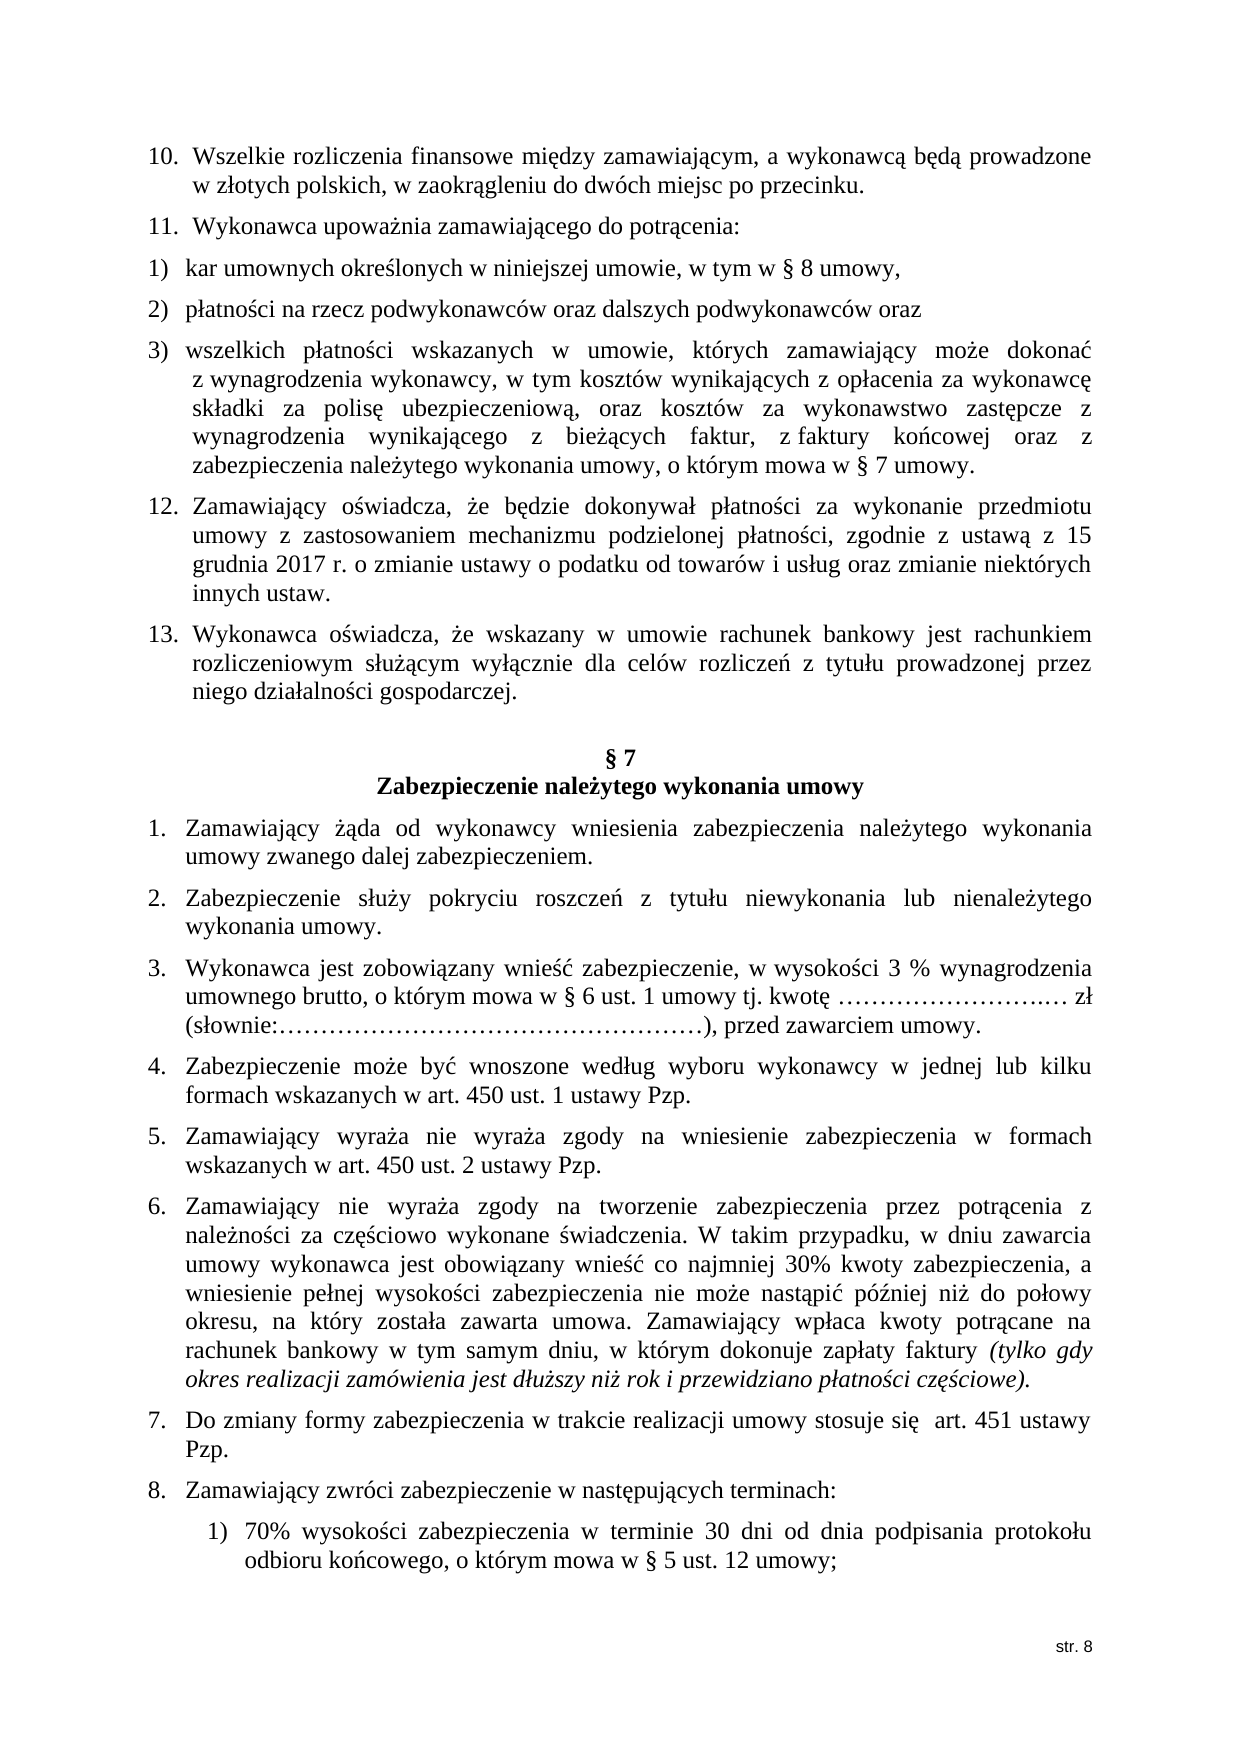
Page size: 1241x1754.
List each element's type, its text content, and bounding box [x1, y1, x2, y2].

list kar umownych określonych w niniejszej umowie, w tym w § 8 umowy, [148, 253, 1092, 281]
list Zabezpieczenie służy pokryciu roszczeń z tytułu niewykonania lub nienależytego wykonania umowy. [148, 883, 1092, 940]
list płatności na rzecz podwykonawców oraz dalszych podwykonawców oraz [148, 294, 1092, 323]
list Wszelkie rozliczenia finansowe między zamawiającym, a wykonawcą będą prowadzone w złotych polskich, w zaokrągleniu do dwóch miejsc po przecinku. [148, 141, 1092, 199]
list Zamawiający nie wyraża zgody na tworzenie zabezpieczenia przez potrącenia z należności za częściowo wykonane świadczenia. W takim przypadku, w dniu zawarcia umowy wykonawca jest obowiązany wnieść co najmniej 30% kwoty zabezpieczenia, a wniesienie pełnej wysokości zabezpieczenia nie może nastąpić później niż do połowy okresu, na który została zawarta umowa. Zamawiający wpłaca kwoty potrącane na rachunek bankowy w tym samym dniu, w którym dokonuje zapłaty faktury (tylko gdy okres realizacji zamówienia jest dłuższy niż rok i przewidziano płatności częściowe). [148, 1191, 1092, 1393]
text § 7 [148, 743, 1092, 771]
list Wykonawca jest zobowiązany wnieść zabezpieczenie, w wysokości 3 % wynagrodzenia umownego brutto, o którym mowa w § 6 ust. 1 umowy tj. kwotę …………………….… zł (słownie:……………………………………………), przed zawarciem umowy. [148, 953, 1092, 1039]
list wszelkich płatności wskazanych w umowie, których zamawiający może dokonać z wynagrodzenia wykonawcy, w tym kosztów wynikających z opłacenia za wykonawcę składki za polisę ubezpieczeniową, oraz kosztów za wykonawstwo zastępcze z wynagrodzenia wynikającego z bieżących faktur, z faktury końcowej oraz z zabezpieczenia należytego wykonania umowy, o którym mowa w § 7 umowy. [148, 335, 1092, 479]
list Zamawiający wyraża nie wyraża zgody na wniesienie zabezpieczenia w formach wskazanych w art. 450 ust. 2 ustawy Pzp. [148, 1121, 1092, 1179]
list Wykonawca upoważnia zamawiającego do potrącenia: [148, 211, 1092, 240]
list Zamawiający zwróci zabezpieczenie w następujących terminach: [148, 1475, 1092, 1504]
list Zamawiający oświadcza, że będzie dokonywał płatności za wykonanie przedmiotu umowy z zastosowaniem mechanizmu podzielonej płatności, zgodnie z ustawą z 15 grudnia 2017 r. o zmianie ustawy o podatku od towarów i usług oraz zmianie niektórych innych ustaw. [148, 491, 1092, 606]
list Zabezpieczenie może być wnoszone według wyboru wykonawcy w jednej lub kilku formach wskazanych w art. 450 ust. 1 ustawy Pzp. [148, 1051, 1092, 1109]
list Do zmiany formy zabezpieczenia w trakcie realizacji umowy stosuje się art. 451 ustawy Pzp. [148, 1405, 1092, 1463]
list Zamawiający żąda od wykonawcy wniesienia zabezpieczenia należytego wykonania umowy zwanego dalej zabezpieczeniem. [148, 813, 1092, 870]
text Zabezpieczenie należytego wykonania umowy [148, 771, 1092, 800]
list 70% wysokości zabezpieczenia w terminie 30 dni od dnia podpisania protokołu odbioru końcowego, o którym mowa w § 5 ust. 12 umowy; [207, 1516, 1092, 1574]
list Wykonawca oświadcza, że wskazany w umowie rachunek bankowy jest rachunkiem rozliczeniowym służącym wyłącznie dla celów rozliczeń z tytułu prowadzonej przez niego działalności gospodarczej. [148, 619, 1092, 705]
